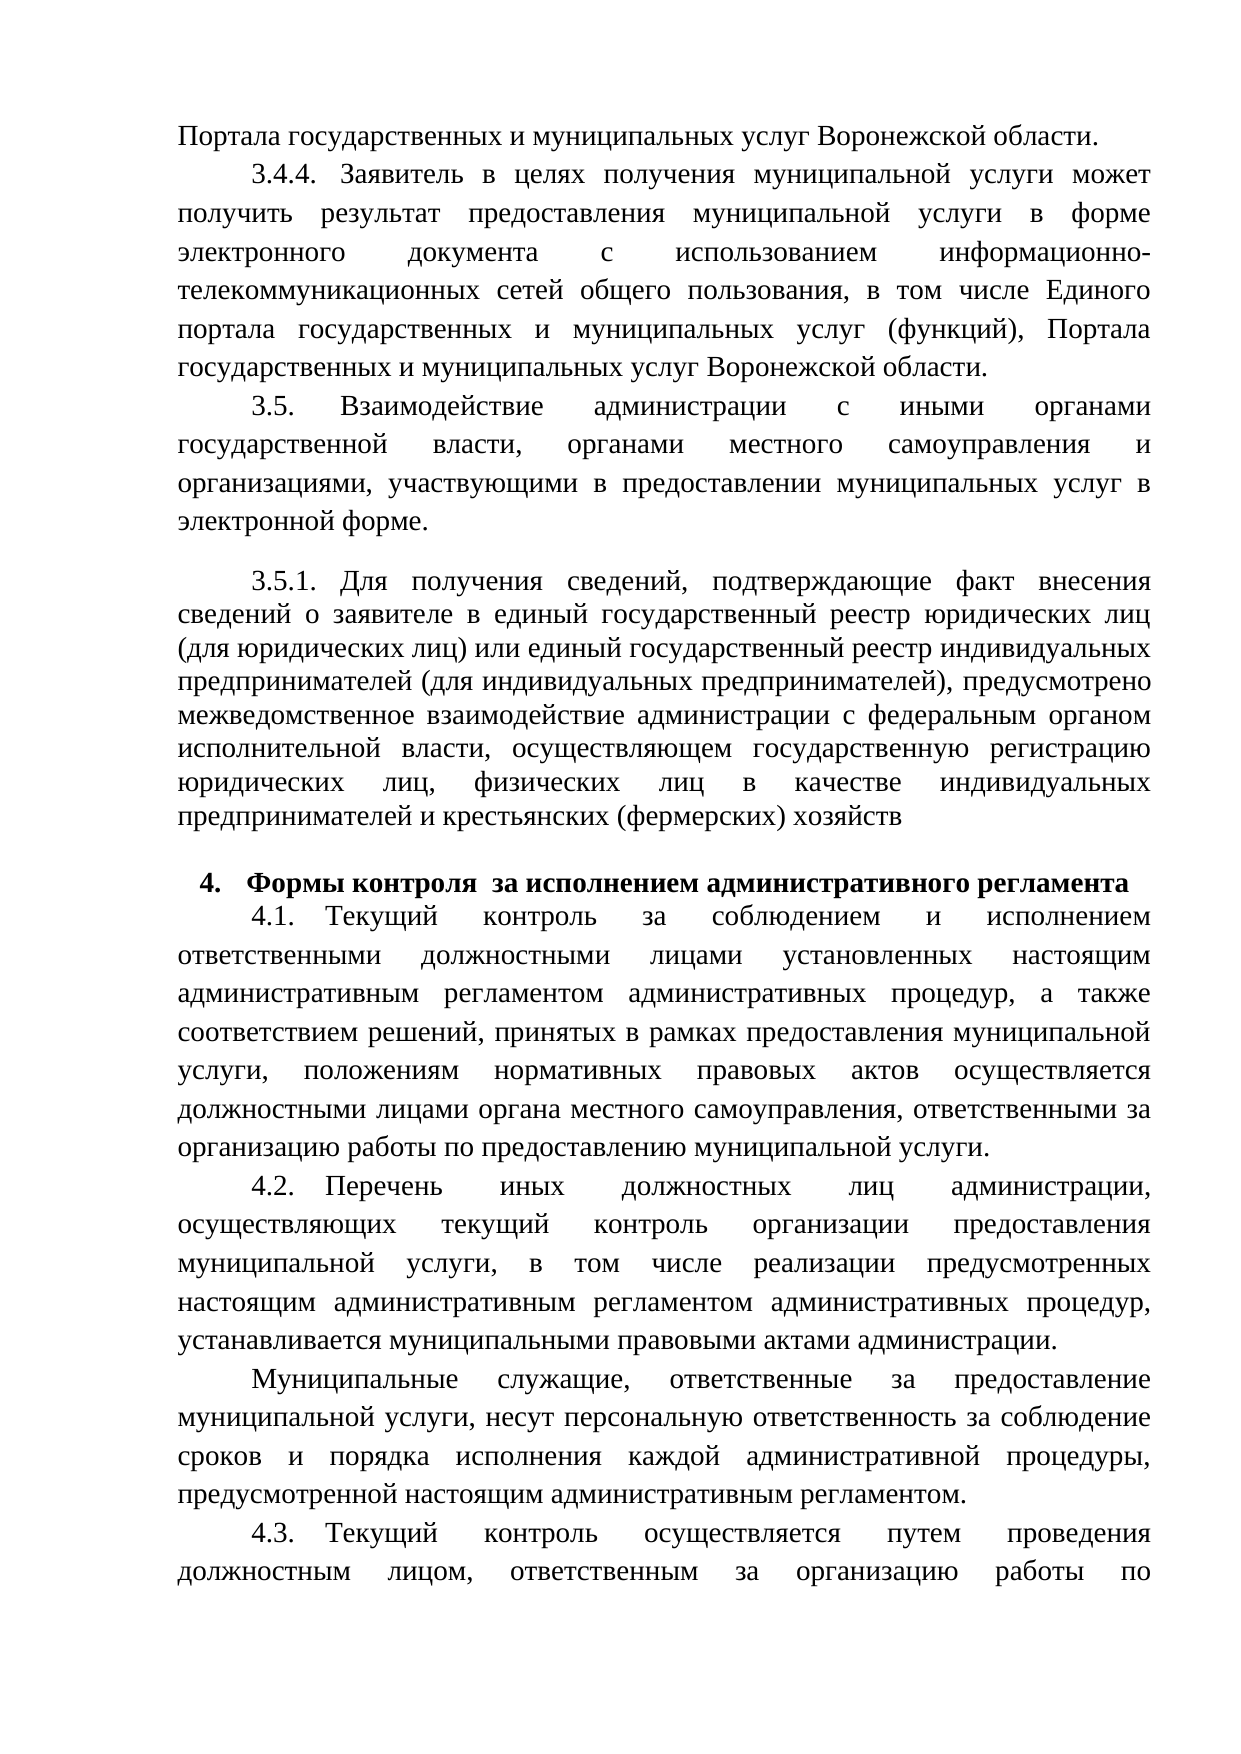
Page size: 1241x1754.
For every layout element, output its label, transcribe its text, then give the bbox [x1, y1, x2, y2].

list Текущий контроль за соблюдением и исполнением ответственными должностными лицами установленных настоящим административным регламентом административных процедур, а также соответствием решений, принятых в рамках предоставления муниципальной услуги, положениям нормативных правовых актов осуществляется должностными лицами органа местного самоуправления, ответственными за организацию работы по предоставлению муниципальной услуги. [177, 898, 1152, 1163]
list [177, 118, 1152, 152]
list Взаимодействие администрации с иными органами государственной власти, органами местного самоуправления и организациями, участвующими в предоставлении муниципальных услуг в электронной форме. [177, 388, 1152, 537]
list Перечень иных должностных лиц администрации, осуществляющих текущий контроль организации предоставления муниципальной услуги, в том числе реализации предусмотренных настоящим административным регламентом административных процедур, устанавливается муниципальными правовыми актами администрации. [177, 1168, 1152, 1356]
list Формы контроля за исполнением административного регламента [177, 865, 1152, 898]
list Для получения сведений, подтверждающие факт внесения сведений о заявителе в единый государственный реестр юридических лиц (для юридических лиц) или единый государственный реестр индивидуальных предпринимателей (для индивидуальных предпринимателей), предусмотрено межведомственное взаимодействие администрации с федеральным органом исполнительной власти, осуществляющем государственную регистрацию юридических лиц, физических лиц в качестве индивидуальных предпринимателей и крестьянских (фермерских) хозяйств [177, 563, 1152, 831]
text Муниципальные служащие, ответственные за предоставление муниципальной услуги, несут персональную ответственность за соблюдение сроков и порядка исполнения каждой административной процедуры, предусмотренной настоящим административным регламентом. [177, 1361, 1152, 1510]
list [177, 1515, 1152, 1587]
list Заявитель в целях получения муниципальной услуги может получить результат предоставления муниципальной услуги в форме электронного документа с использованием информационно-телекоммуникационных сетей общего пользования, в том числе Единого портала государственных и муниципальных услуг (функций), Портала государственных и муниципальных услуг Воронежской области. [177, 157, 1152, 383]
